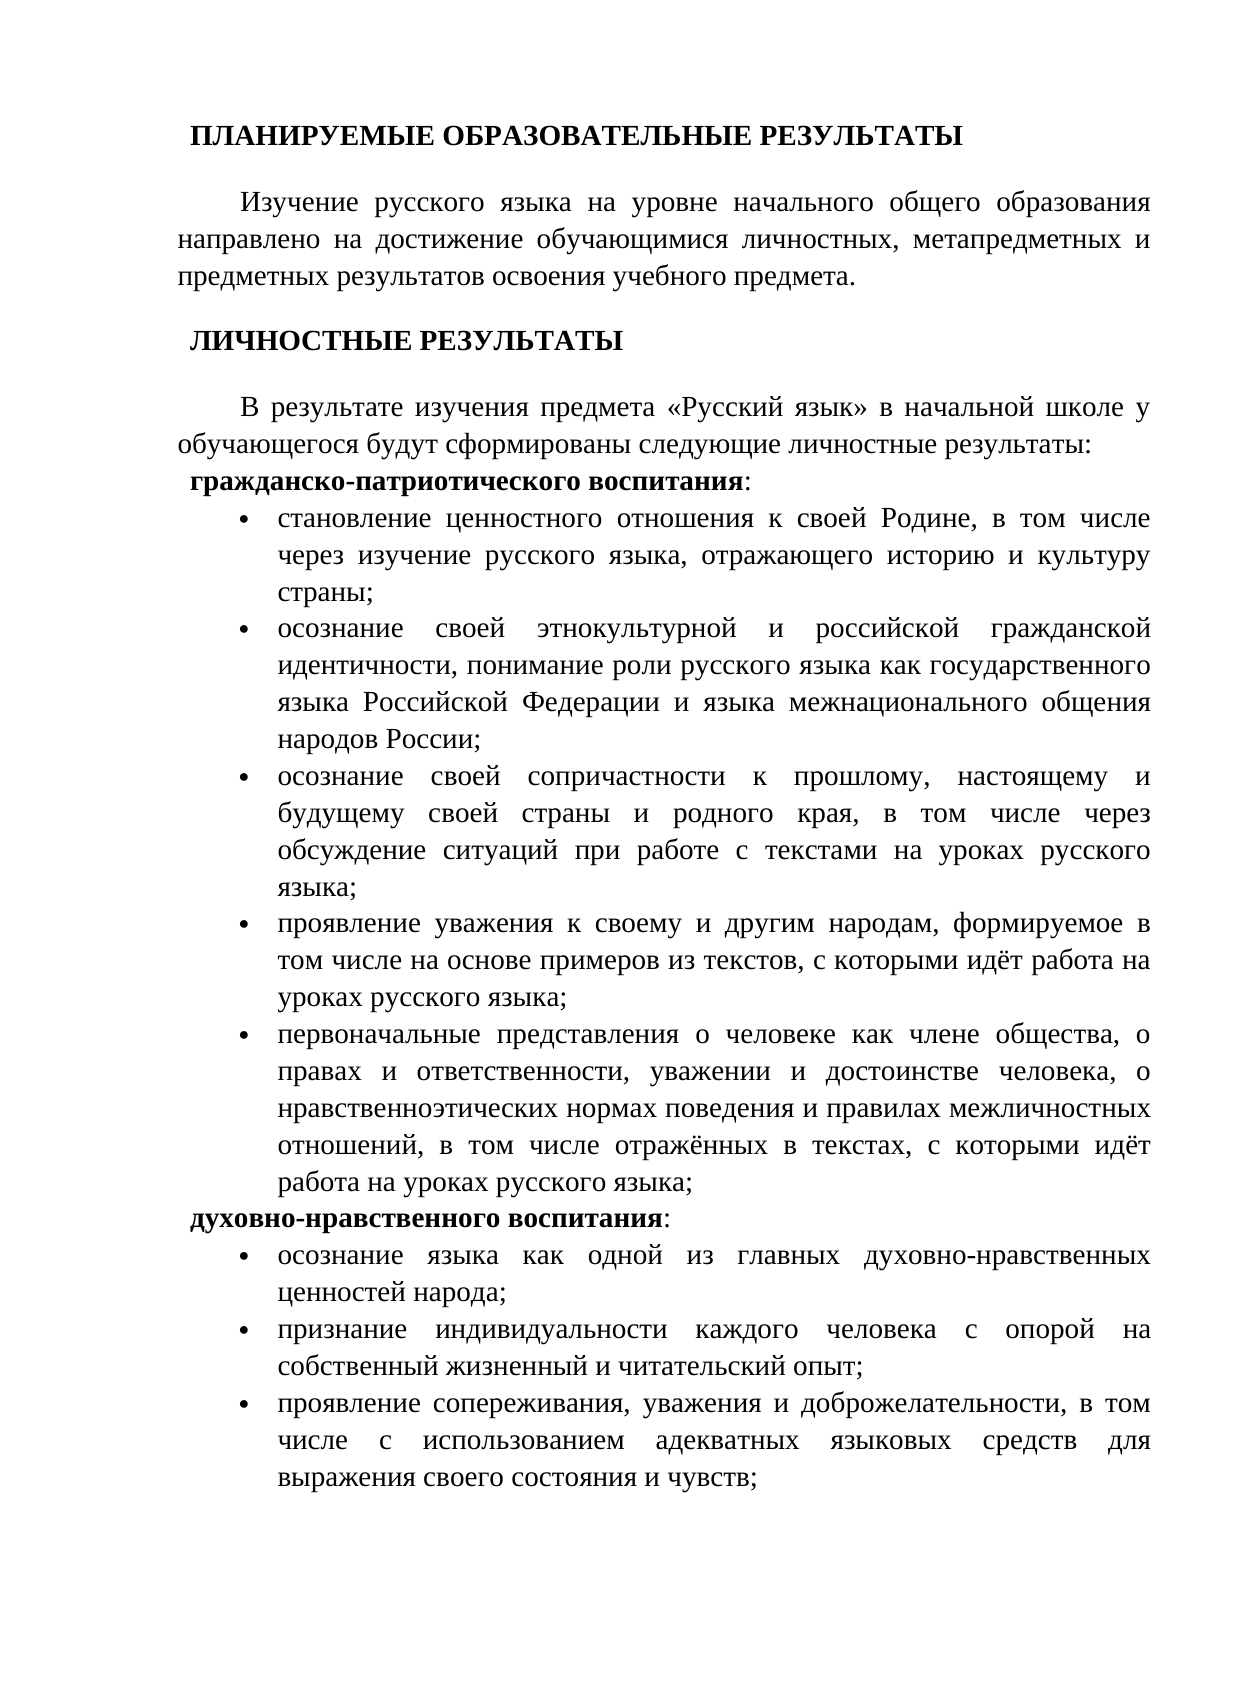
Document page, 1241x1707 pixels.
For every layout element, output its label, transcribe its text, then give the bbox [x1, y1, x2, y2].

text ПЛАНИРУЕМЫЕ ОБРАЗОВАТЕЛЬНЫЕ РЕЗУЛЬТАТЫ [190, 118, 1152, 152]
list осознание своей сопричастности к прошлому, настоящему и будущему своей страны и родного края, в том числе через обсуждение ситуаций при работе с текстами на уроках русского языка; [240, 758, 1152, 902]
list проявление уважения к своему и другим народам, формируемое в том числе на основе примеров из текстов, с которыми идёт работа на уроках русского языка; [240, 906, 1152, 1013]
text ЛИЧНОСТНЫЕ РЕЗУЛЬТАТЫ [190, 323, 1152, 357]
list первоначальные представления о человеке как члене общества, о правах и ответственности, уважении и достоинстве человека, о нравственно­этических нормах поведения и правилах межличностных отношений, в том числе отражённых в текстах, с которыми идёт работа на уроках русского языка; [240, 1016, 1152, 1197]
list признание индивидуальности каждого человека с опорой на собственный жизненный и читательский опыт; [240, 1311, 1152, 1382]
list проявление сопереживания, уважения и доброжелательности, в том числе с использованием адекватных языковых средств для выражения своего состояния и чувств; [240, 1385, 1152, 1492]
list осознание языка как одной из главных духовно-нравственных ценностей народа; [240, 1237, 1152, 1308]
text гражданско-патриотического воспитания: [190, 463, 1152, 497]
text В результате изучения предмета «Русский язык» в начальной школе у обучающегося будут сформированы следующие личностные результаты: [177, 389, 1152, 460]
list осознание своей этнокультурной и российской гражданской идентичности, понимание роли русского языка как государственного языка Российской Федерации и языка межнационального общения народов России; [240, 611, 1152, 755]
list становление ценностного отношения к своей Родине, в том числе через изучение русского языка, отражающего историю и культуру страны; [240, 500, 1152, 607]
text духовно-нравственного воспитания: [190, 1201, 1152, 1234]
text Изучение русского языка на уровне начального общего образования направлено на достижение обучающимися личностных, метапредметных и предметных результатов освоения учебного предмета. [177, 184, 1152, 291]
